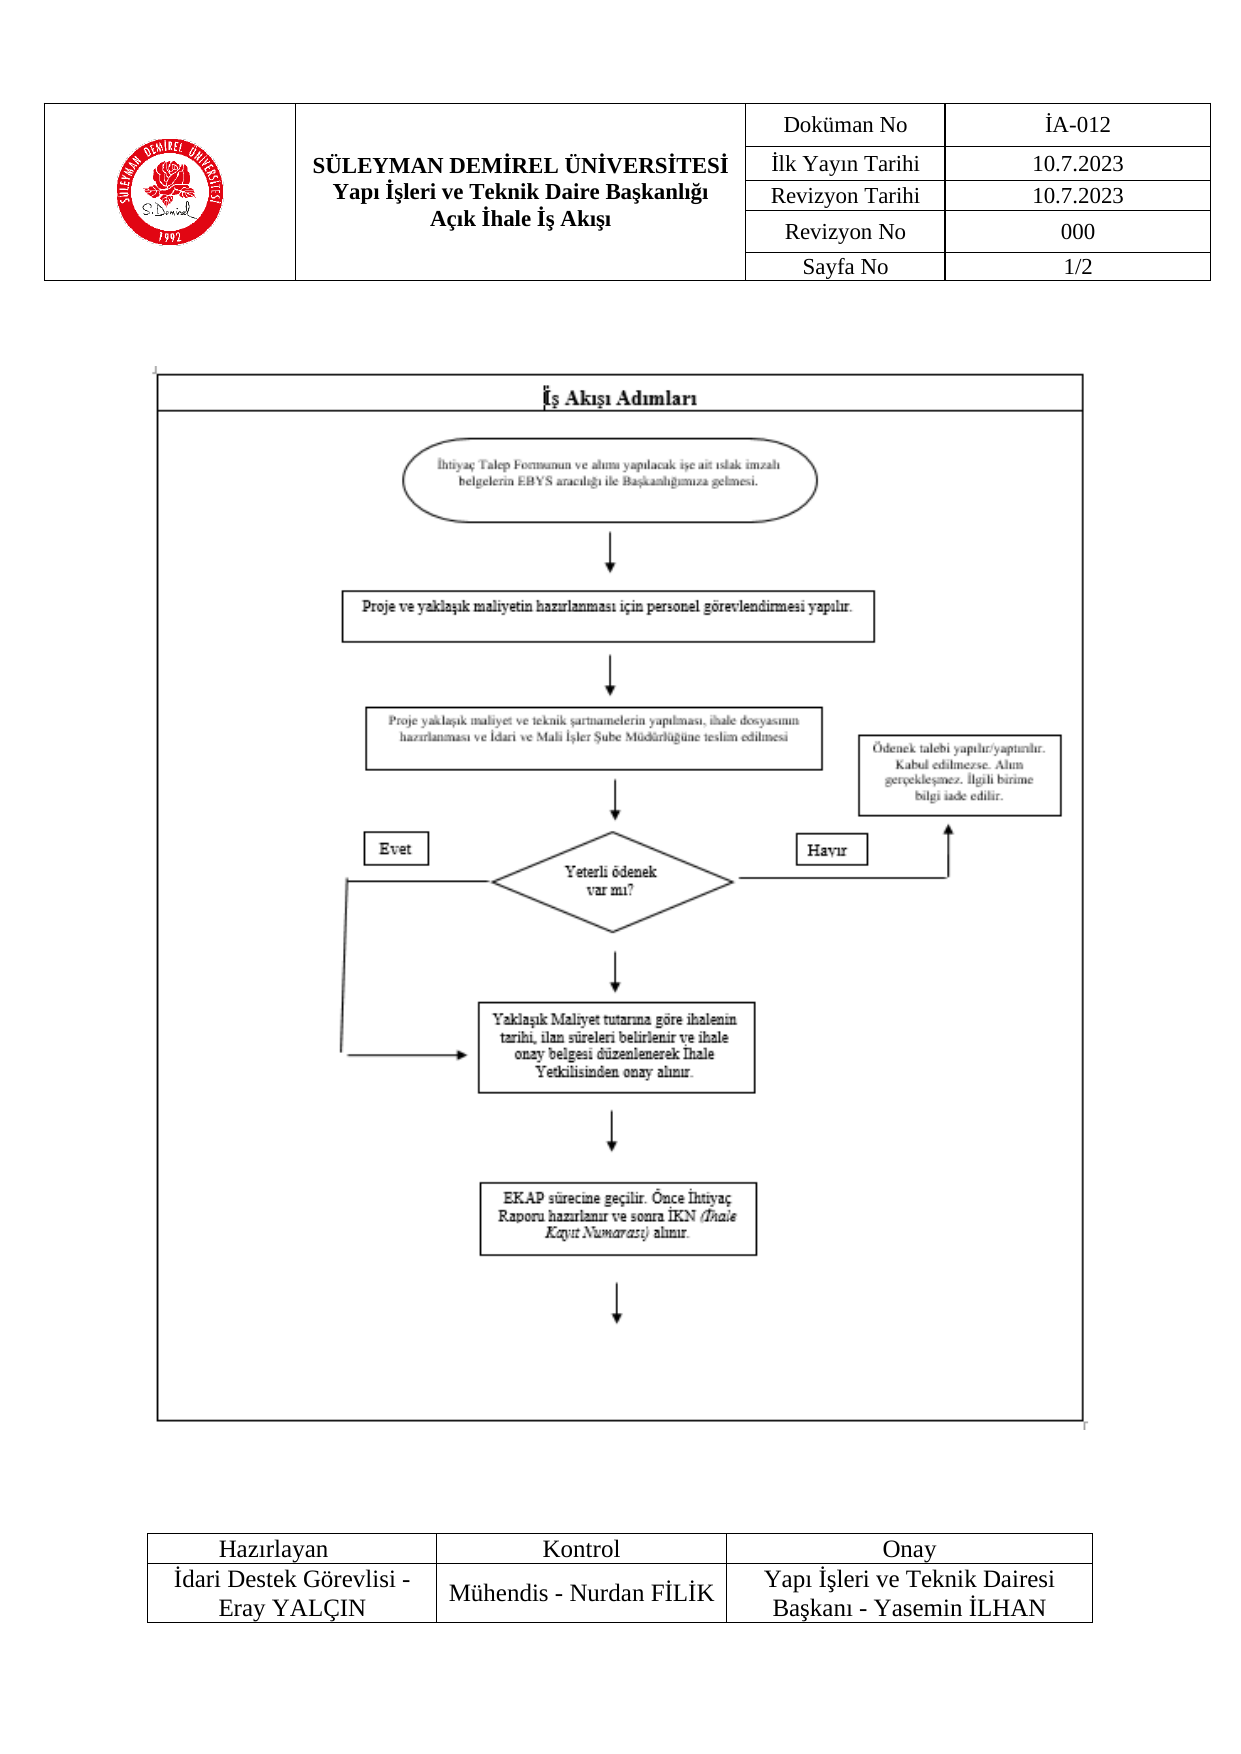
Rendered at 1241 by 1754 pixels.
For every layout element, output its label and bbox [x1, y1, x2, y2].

picture [115, 137, 224, 246]
picture [152, 366, 1089, 1430]
